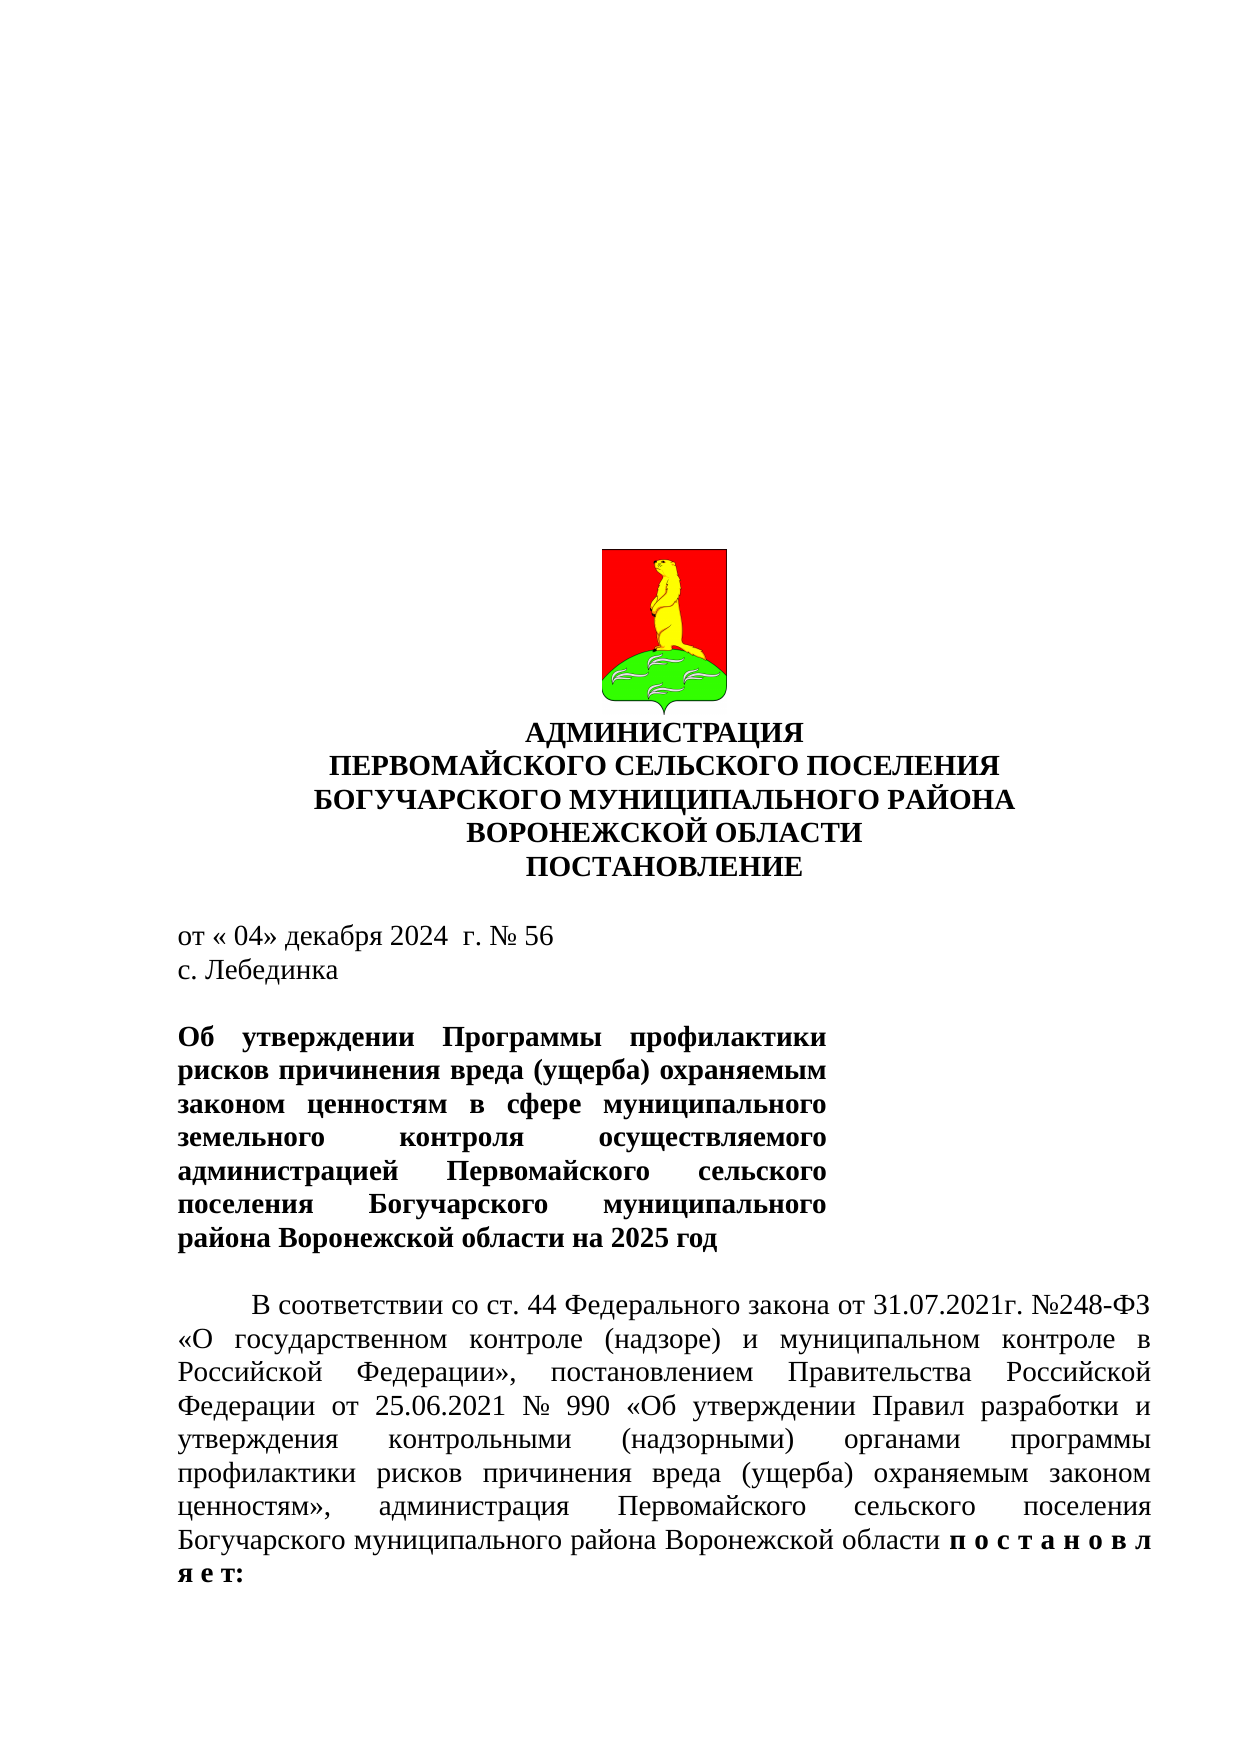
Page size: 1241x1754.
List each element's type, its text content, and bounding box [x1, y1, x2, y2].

title АДМИНИСТРАЦИЯ [177, 715, 1152, 748]
text В соответствии со ст. 44 Федерального закона от 31.07.2021г. №248-ФЗ «О государственном контроле (надзоре) и муниципальном контроле в Российской Федерации», постановлением Правительства Российской Федерации от 25.06.2021 № 990 «Об утверждении Правил разработки и утверждения контрольными (надзорными) органами программы профилактики рисков причинения вреда (ущерба) охраняемым законом ценностям», администрация Первомайского сельского поселения Богучарского муниципального района Воронежской области п о с т а н о в л я е т: [177, 1287, 1152, 1589]
text Об утверждении Программы профилактики рисков причинения вреда (ущерба) охраняемым законом ценностям в сфере муниципального земельного контроля осуществляемого администрацией Первомайского сельского поселения Богучарского муниципального района Воронежской области на 2025 год [177, 1019, 827, 1254]
text БОГУЧАРСКОГО МУНИЦИПАЛЬНОГО РАЙОНА [177, 782, 1152, 816]
title ПЕРВОМАЙСКОГО СЕЛЬСКОГО ПОСЕЛЕНИЯ [177, 748, 1152, 782]
text от « 04» декабря 2024 г. № 56 [177, 918, 1152, 952]
text с. Лебединка [177, 952, 1152, 985]
picture [602, 549, 727, 715]
text ВОРОНЕЖСКОЙ ОБЛАСТИ [177, 816, 1152, 849]
text ПОСТАНОВЛЕНИЕ [177, 849, 1152, 883]
